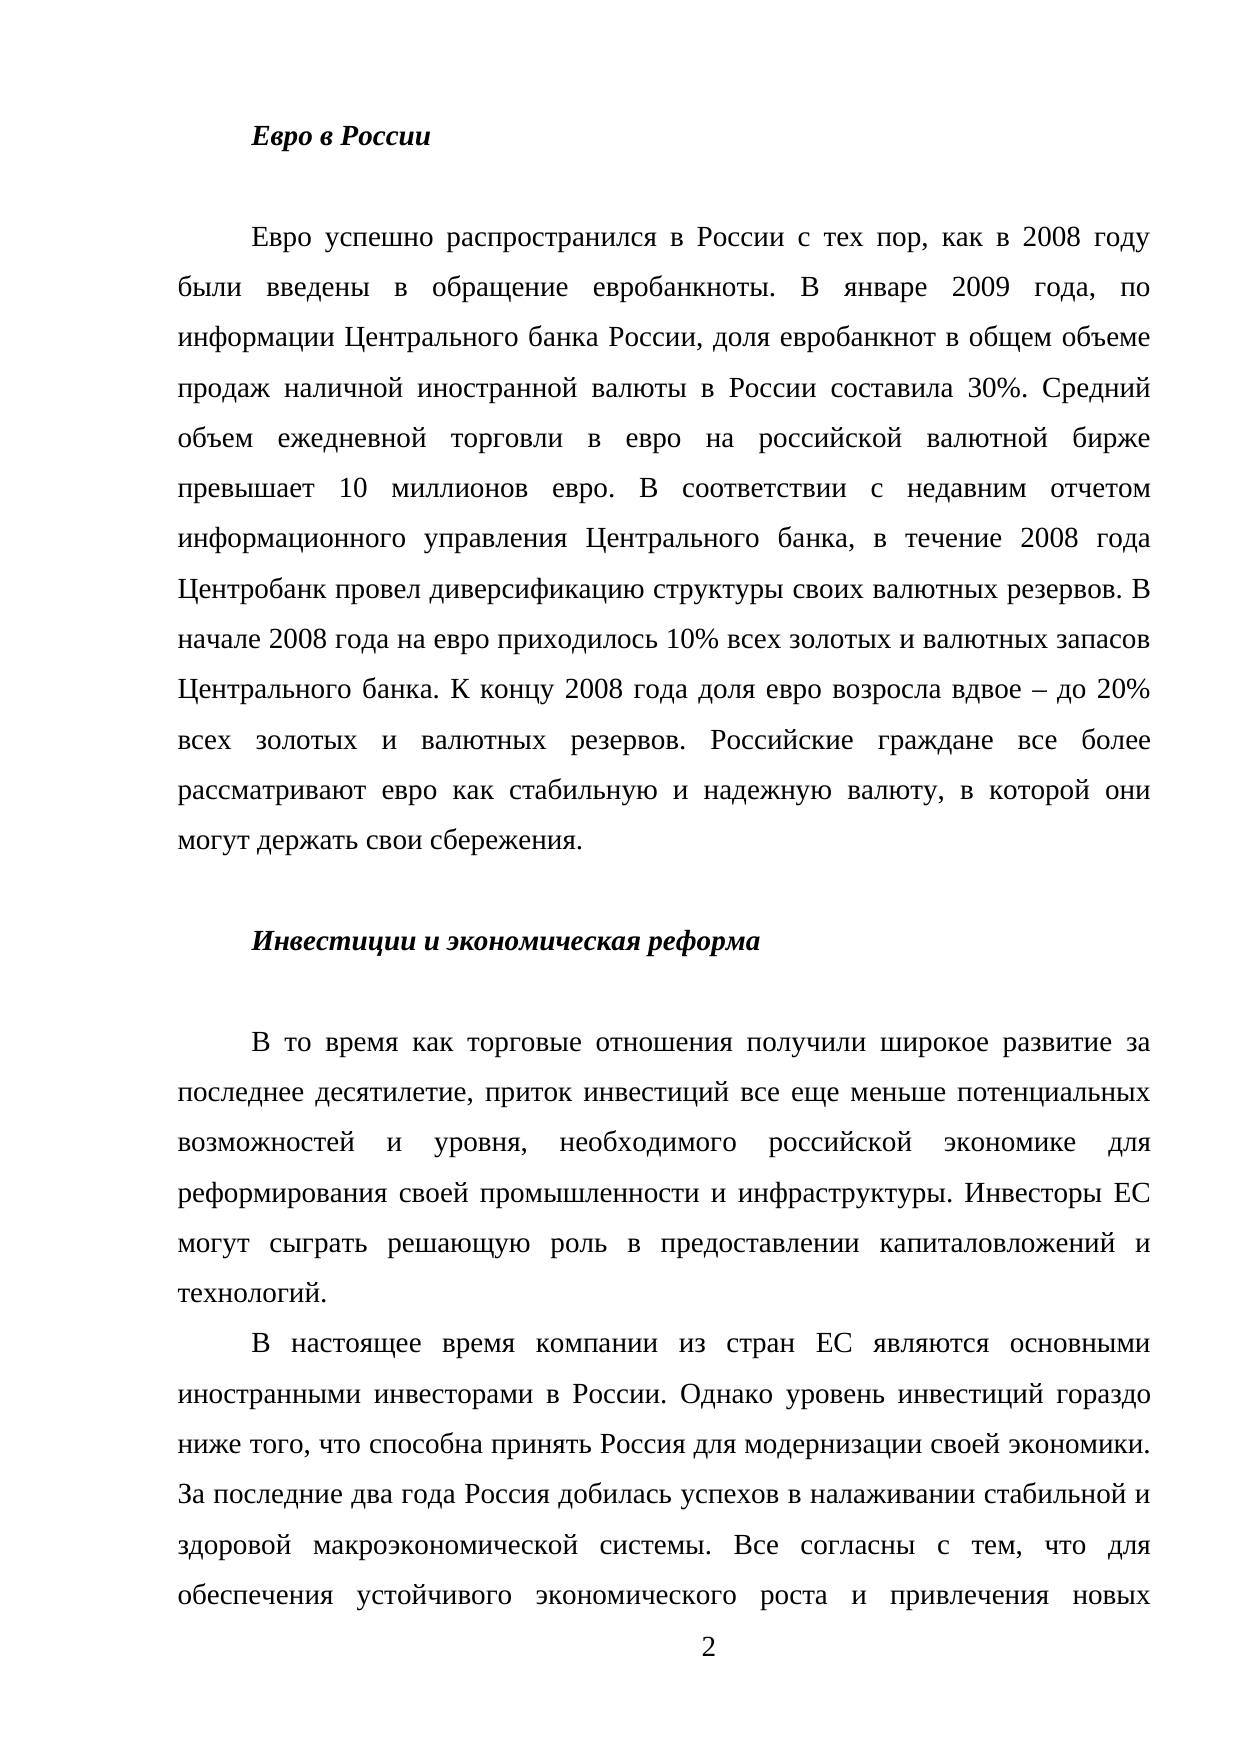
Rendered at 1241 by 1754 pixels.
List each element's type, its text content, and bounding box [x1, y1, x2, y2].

subtitle Евро в России [177, 118, 1152, 152]
subtitle Инвестиции и экономическая реформа [177, 923, 1152, 957]
text Евро успешно распространился в России с тех пор, как в 2008 году были введены в обращение евробанкноты. В январе 2009 года, по информации Центрального банка России, доля евробанкнот в общем объеме продаж наличной иностранной валюты в России составила 30%. Средний объем ежедневной торговли в евро на российской валютной бирже превышает 10 миллионов евро. В соответствии с недавним отчетом информационного управления Центрального банка, в течение 2008 года Центробанк провел диверсификацию структуры своих валютных резервов. В начале 2008 года на евро приходилось 10% всех золотых и валютных запасов Центрального банка. К концу 2008 года доля евро возросла вдвое – до 20% всех золотых и валютных резервов. Российские граждане все более рассматривают евро как стабильную и надежную валюту, в которой они могут держать свои сбережения. [177, 219, 1152, 856]
text В то время как торговые отношения получили широкое развитие за последнее десятилетие, приток инвестиций все еще меньше потенциальных возможностей и уровня, необходимого российской экономике для реформирования своей промышленности и инфраструктуры. Инвесторы ЕС могут сыграть решающую роль в предоставлении капиталовложений и технологий. [177, 1024, 1152, 1309]
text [177, 1326, 1152, 1611]
